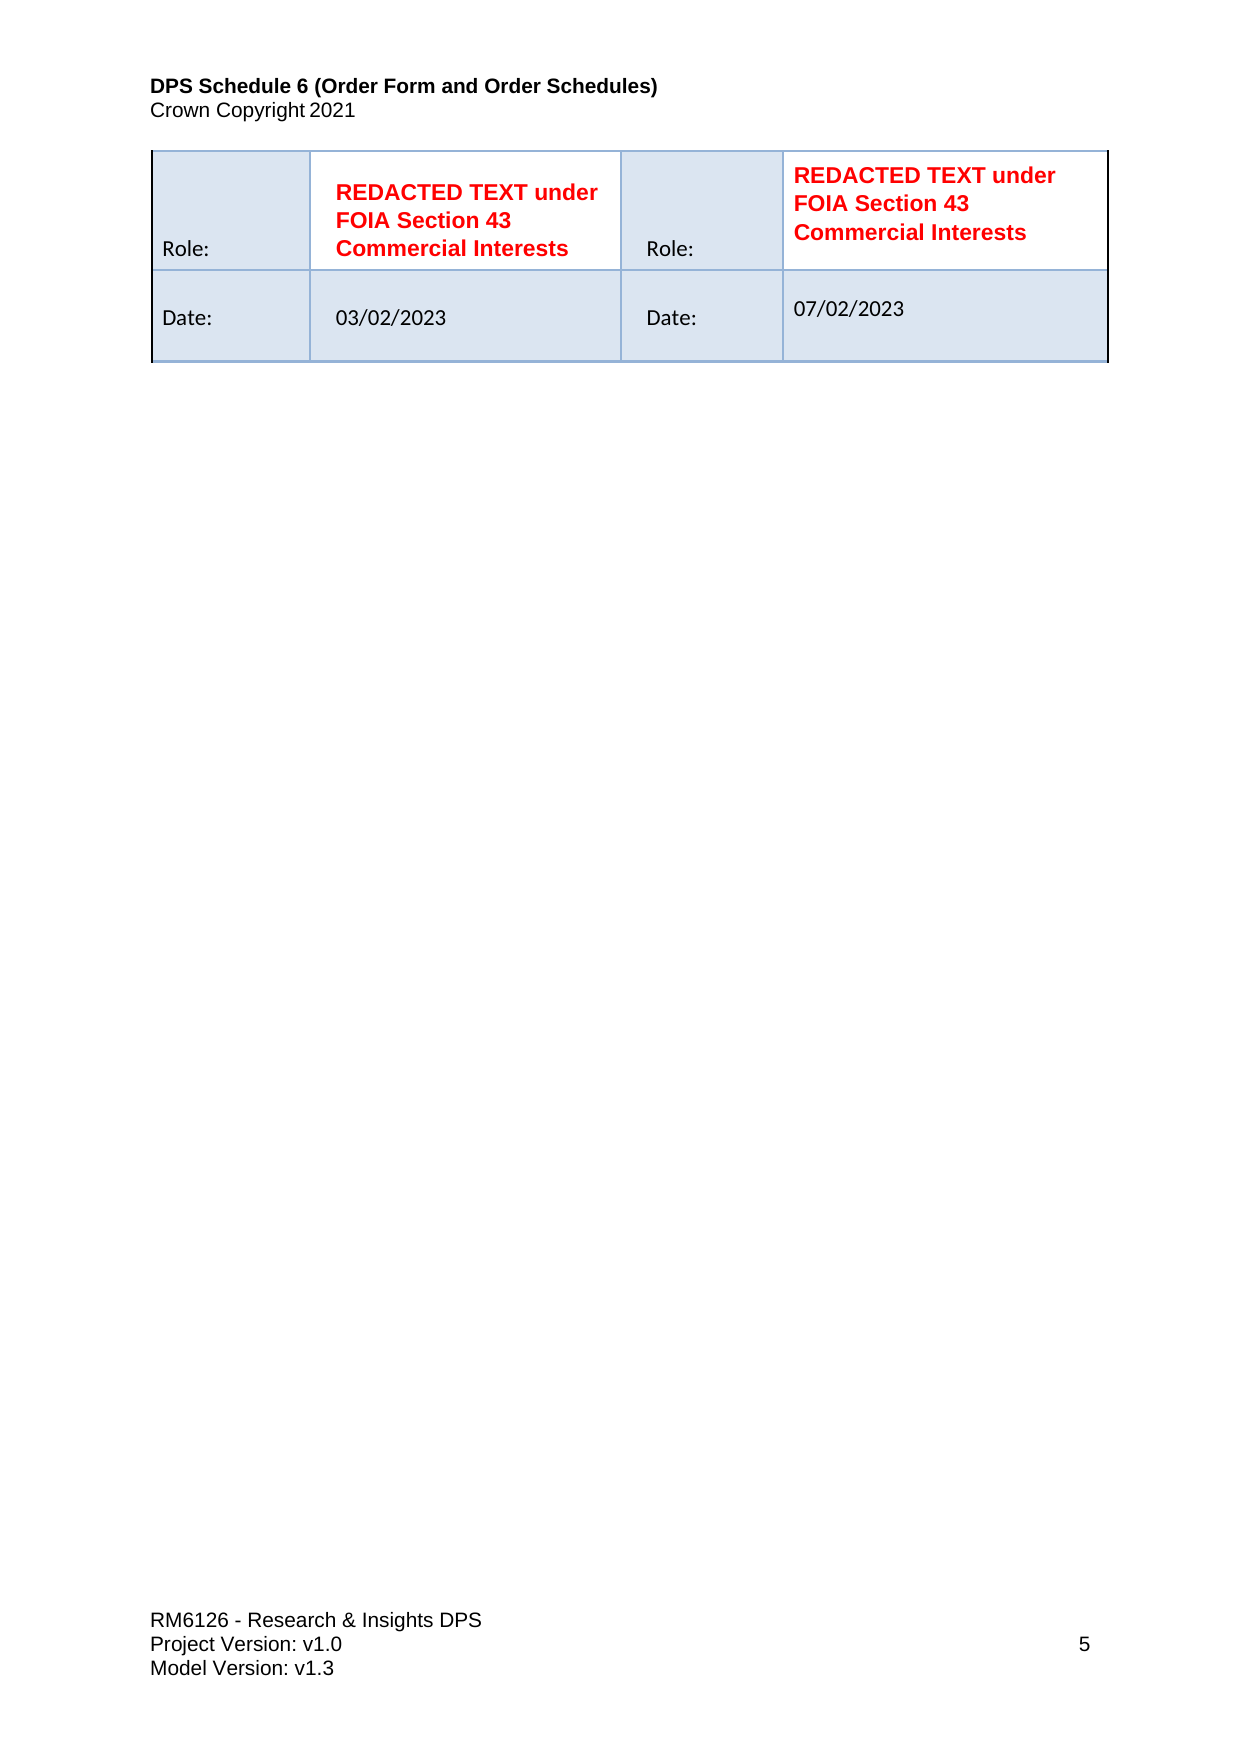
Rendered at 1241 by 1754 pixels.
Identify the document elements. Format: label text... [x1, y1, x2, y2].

table_cell 07/02/2023 [784, 271, 1107, 360]
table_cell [784, 152, 1107, 269]
table_cell 03/02/2023 [311, 271, 620, 360]
table_cell Date: [153, 271, 309, 360]
table_cell Date: [622, 271, 782, 360]
table_cell Role: [622, 152, 782, 269]
table_cell Role: [153, 152, 309, 269]
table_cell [311, 152, 620, 269]
